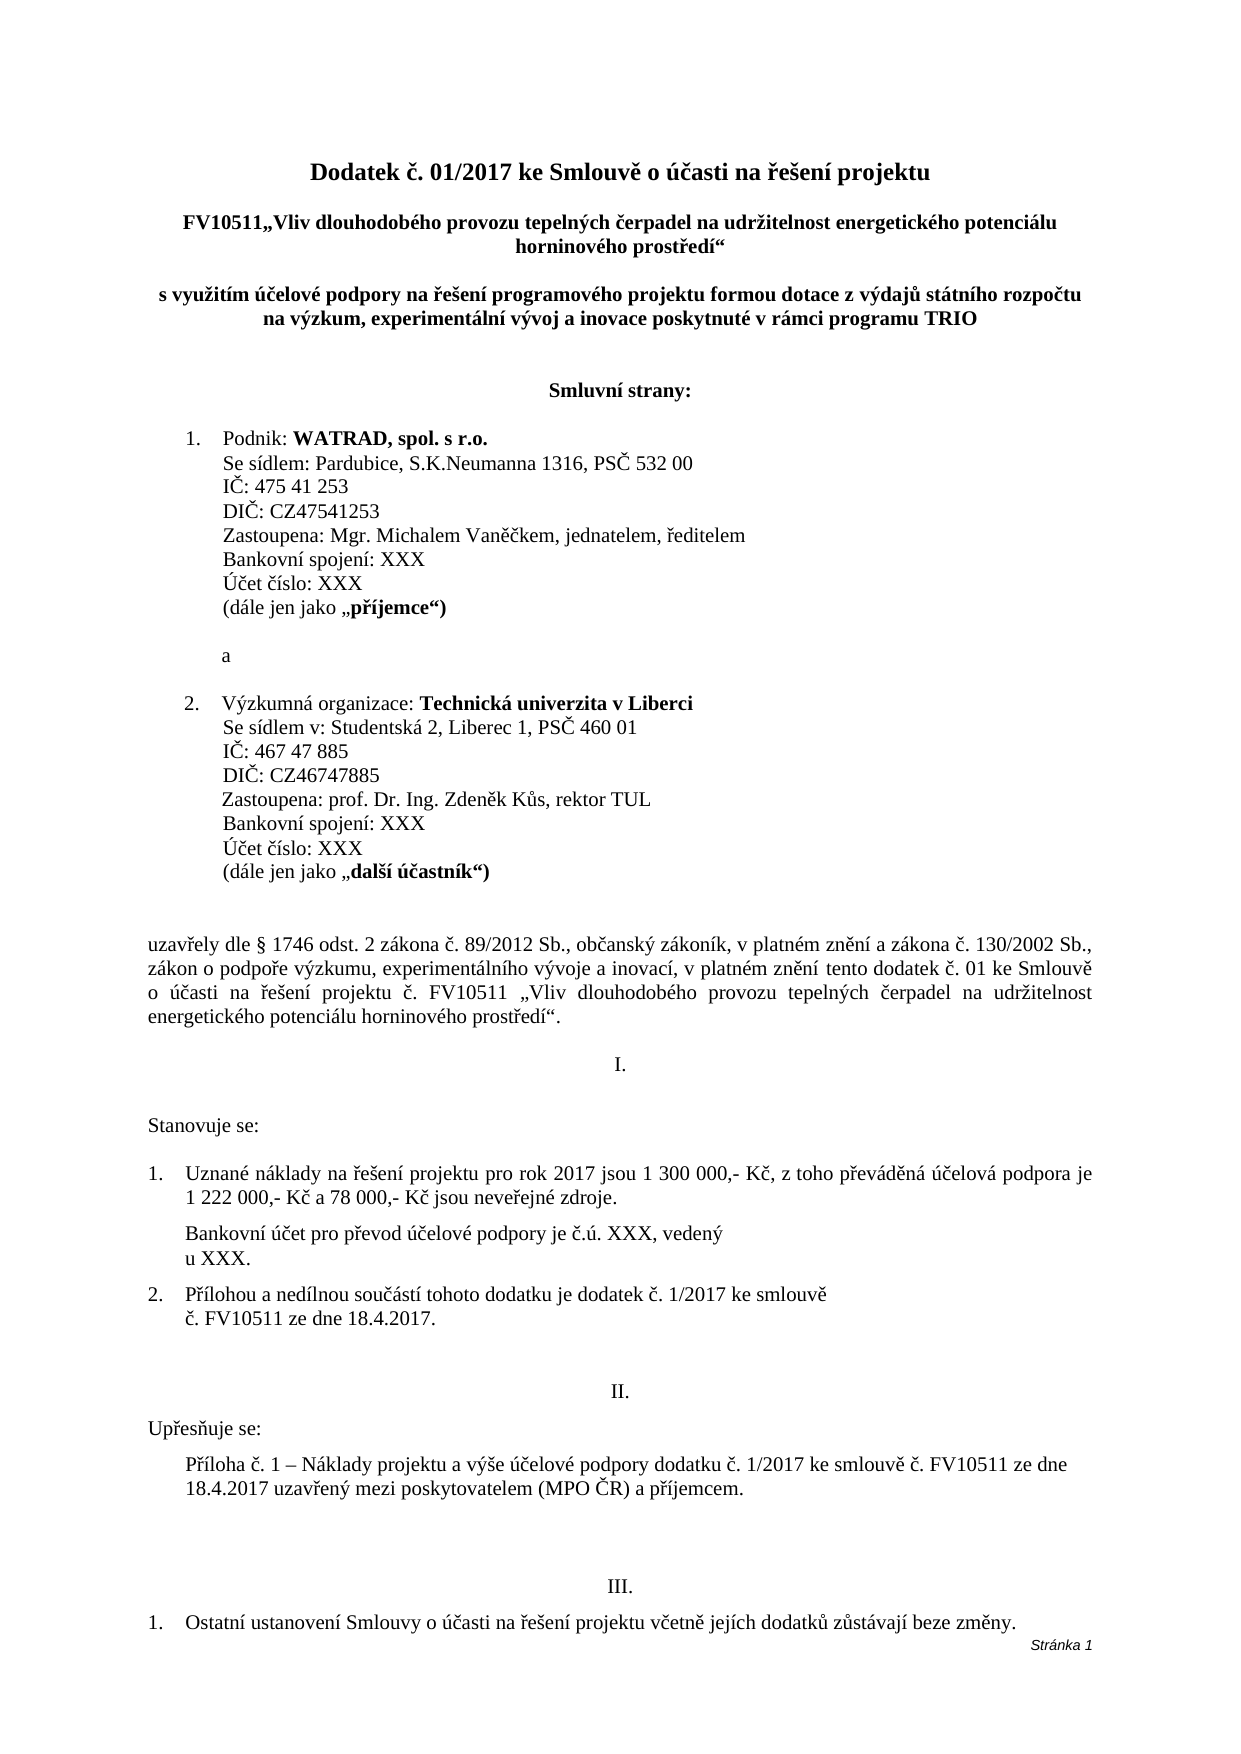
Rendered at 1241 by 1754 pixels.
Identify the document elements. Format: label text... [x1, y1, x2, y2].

text Zastoupena: Mgr. Michalem Vaněčkem, jednatelem, ředitelem [148, 523, 1093, 547]
text DIČ: CZ47541253 [148, 498, 1093, 523]
text Zastoupena: prof. Dr. Ing. Zdeněk Kůs, rektor TUL [148, 787, 1093, 811]
text Bankovní spojení: XXX [148, 547, 1093, 571]
text FV10511„Vliv dlouhodobého provozu tepelných čerpadel na udržitelnost energetického potenciálu horninového prostředí“ [148, 210, 1093, 258]
text (dále jen jako „další účastník“) [148, 859, 1093, 883]
text DIČ: CZ46747885 [148, 763, 1093, 787]
text Smluvní strany: [148, 378, 1093, 402]
list Podnik: WATRAD, spol. s r.o. [185, 426, 1093, 450]
text Bankovní spojení: XXX [148, 811, 1093, 835]
list Ostatní ustanovení Smlouvy o účasti na řešení projektu včetně jejích dodatků zůstávají beze změny. [148, 1610, 1093, 1634]
list Uznané náklady na řešení projektu pro rok 2017 jsou 1 300 000,- Kč, z toho převáděná účelová podpora je 1 222 000,- Kč a 78 000,- Kč jsou neveřejné zdroje. [148, 1161, 1093, 1209]
text III. [148, 1573, 1093, 1598]
list Přílohou a nedílnou součástí tohoto dodatku je dodatek č. 1/2017 ke smlouvě č. FV10511 ze dne 18.4.2017. [148, 1282, 1093, 1330]
text Účet číslo: XXX [148, 835, 1093, 859]
text Příloha č. 1 – Náklady projektu a výše účelové podpory dodatku č. 1/2017 ke smlouvě č. FV10511 ze dne 18.4.2017 uzavřený mezi poskytovatelem (MPO ČR) a příjemcem. [185, 1452, 1093, 1500]
text IČ: 467 47 885 [148, 739, 1093, 763]
text Se sídlem v: Studentská 2, Liberec 1, PSČ 460 01 [148, 715, 1093, 739]
text Stanovuje se: [148, 1113, 1093, 1137]
text II. [148, 1379, 1093, 1403]
text (dále jen jako „příjemce“) [148, 595, 1093, 619]
list Výzkumná organizace: Technická univerzita v Liberci [184, 691, 1093, 715]
text Upřesňuje se: [148, 1416, 1093, 1440]
text Bankovní účet pro převod účelové podpory je č.ú. XXX, vedený u XXX. [185, 1221, 1093, 1269]
text Se sídlem: Pardubice, S.K.Neumanna 1316, PSČ 532 00 [148, 450, 1093, 474]
text I. [148, 1052, 1093, 1076]
text a [221, 643, 1093, 667]
text s využitím účelové podpory na řešení programového projektu formou dotace z výdajů státního rozpočtu na výzkum, experimentální vývoj a inovace poskytnuté v rámci programu TRIO [148, 282, 1093, 330]
text Dodatek č. 01/2017 ke Smlouvě o účasti na řešení projektu [148, 157, 1093, 186]
text uzavřely dle § 1746 odst. 2 zákona č. 89/2012 Sb., občanský zákoník, v platném znění a zákona č. 130/2002 Sb., zákon o podpoře výzkumu, experimentálního vývoje a inovací, v platném znění tento dodatek č. 01 ke Smlouvě o účasti na řešení projektu č. FV10511 „Vliv dlouhodobého provozu tepelných čerpadel na udržitelnost energetického potenciálu horninového prostředí“. [148, 932, 1093, 1028]
text IČ: 475 41 253 [148, 474, 1093, 498]
text Účet číslo: XXX [148, 571, 1093, 595]
